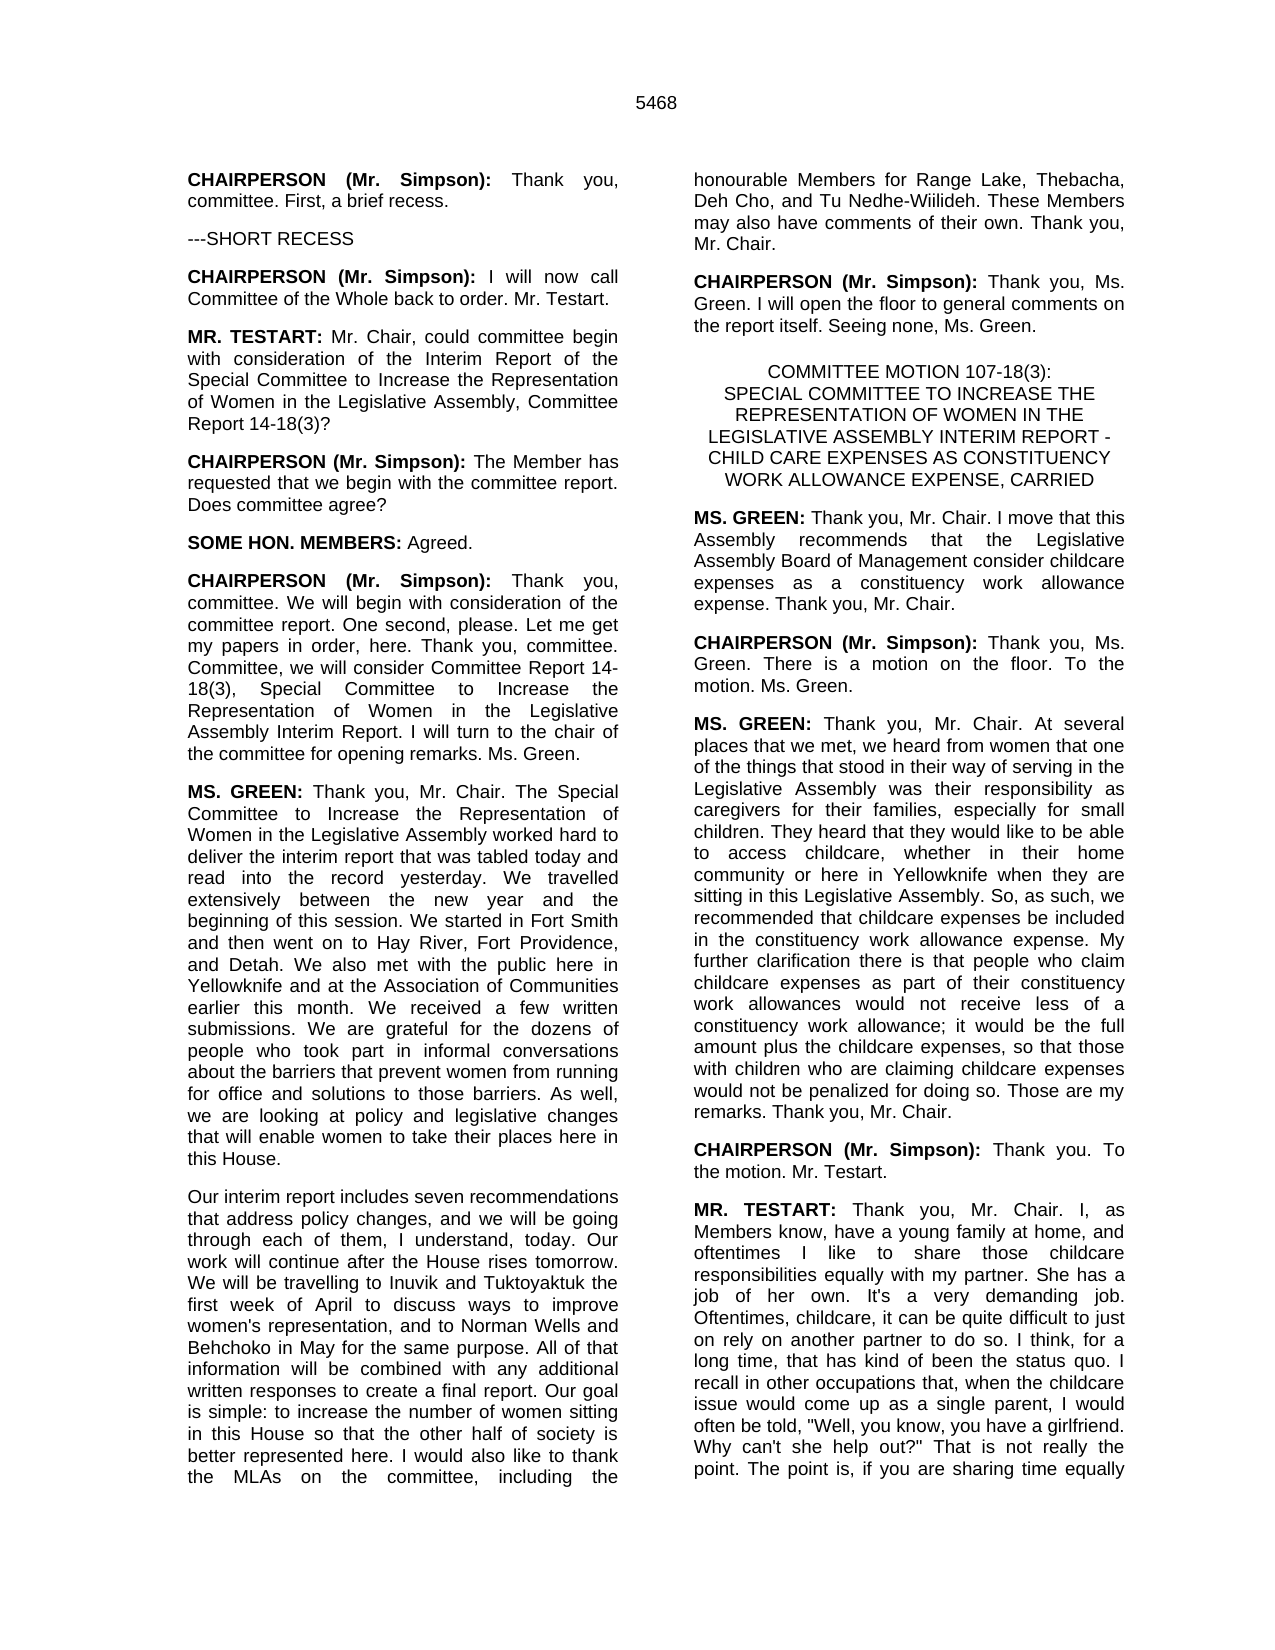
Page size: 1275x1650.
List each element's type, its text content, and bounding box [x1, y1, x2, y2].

subtitle Committee Motion 107-18(3): Special Committee to Increase the Representation of Women in the Legislative Assembly Interim Report - Child Care Expenses as Constituency Work Allowance Expense, Carried [694, 361, 1125, 490]
text MS. GREEN: Thank you, Mr. Chair. I move that this Assembly recommends that the Legislative Assembly Board of Management consider childcare expenses as a constituency work allowance expense. Thank you, Mr. Chair. [694, 507, 1125, 615]
text MR. TESTART: Mr. Chair, could committee begin with consideration of the Interim Report of the Special Committee to Increase the Representation of Women in the Legislative Assembly, Committee Report 14-18(3)? [187, 326, 619, 434]
text Our interim report includes seven recommendations that address policy changes, and we will be going through each of them, I understand, today. Our work will continue after the House rises tomorrow. We will be travelling to Inuvik and Tuktoyaktuk the first week of April to discuss ways to improve women's representation, and to Norman Wells and Behchoko in May for the same purpose. All of that information will be combined with any additional written responses to create a final report. Our goal is simple: to increase the number of women sitting in this House so that the other half of society is better represented here. I would also like to thank the MLAs on the committee, including the honourable Members for Range Lake, Thebacha, Deh Cho, and Tu Nedhe-Wiilideh. These Members may also have comments of their own. Thank you, Mr. Chair. [187, 1186, 619, 1488]
text CHAIRPERSON (Mr. Simpson): The Member has requested that we begin with the committee report. Does committee agree? [187, 451, 619, 515]
text SOME HON. MEMBERS: Agreed. [187, 532, 619, 553]
text MS. GREEN: Thank you, Mr. Chair. At several places that we met, we heard from women that one of the things that stood in their way of serving in the Legislative Assembly was their responsibility as caregivers for their families, especially for small children. They heard that they would like to be able to access childcare, whether in their home community or here in Yellowknife when they are sitting in this Legislative Assembly. So, as such, we recommended that childcare expenses be included in the constituency work allowance expense. My further clarification there is that people who claim childcare expenses as part of their constituency work allowances would not receive less of a constituency work allowance; it would be the full amount plus the childcare expenses, so that those with children who are claiming childcare expenses would not be penalized for doing so. Those are my remarks. Thank you, Mr. Chair. [694, 713, 1125, 1122]
text CHAIRPERSON (Mr. Simpson): I will now call Committee of the Whole back to order. Mr. Testart. [187, 266, 619, 309]
text ---SHORT RECESS [187, 228, 619, 250]
text CHAIRPERSON (Mr. Simpson): Thank you, committee. First, a brief recess. [187, 168, 619, 211]
text CHAIRPERSON (Mr. Simpson): Thank you, Ms. Green. There is a motion on the floor. To the motion. Ms. Green. [694, 631, 1125, 696]
text CHAIRPERSON (Mr. Simpson): Thank you, Ms. Green. I will open the floor to general comments on the report itself. Seeing none, Ms. Green. [694, 271, 1125, 336]
text CHAIRPERSON (Mr. Simpson): Thank you. To the motion. Mr. Testart. [694, 1139, 1125, 1182]
text MS. GREEN: Thank you, Mr. Chair. The Special Committee to Increase the Representation of Women in the Legislative Assembly worked hard to deliver the interim report that was tabled today and read into the record yesterday. We travelled extensively between the new year and the beginning of this session. We started in Fort Smith and then went on to Hay River, Fort Providence, and Detah. We also met with the public here in Yellowknife and at the Association of Communities earlier this month. We received a few written submissions. We are grateful for the dozens of people who took part in informal conversations about the barriers that prevent women from running for office and solutions to those barriers. As well, we are looking at policy and legislative changes that will enable women to take their places here in this House. [187, 781, 619, 1169]
text CHAIRPERSON (Mr. Simpson): Thank you, committee. We will begin with consideration of the committee report. One second, please. Let me get my papers in order, here. Thank you, committee. Committee, we will consider Committee Report 14-18(3), Special Committee to Increase the Representation of Women in the Legislative Assembly Interim Report. I will turn to the chair of the committee for opening remarks. Ms. Green. [187, 570, 619, 764]
